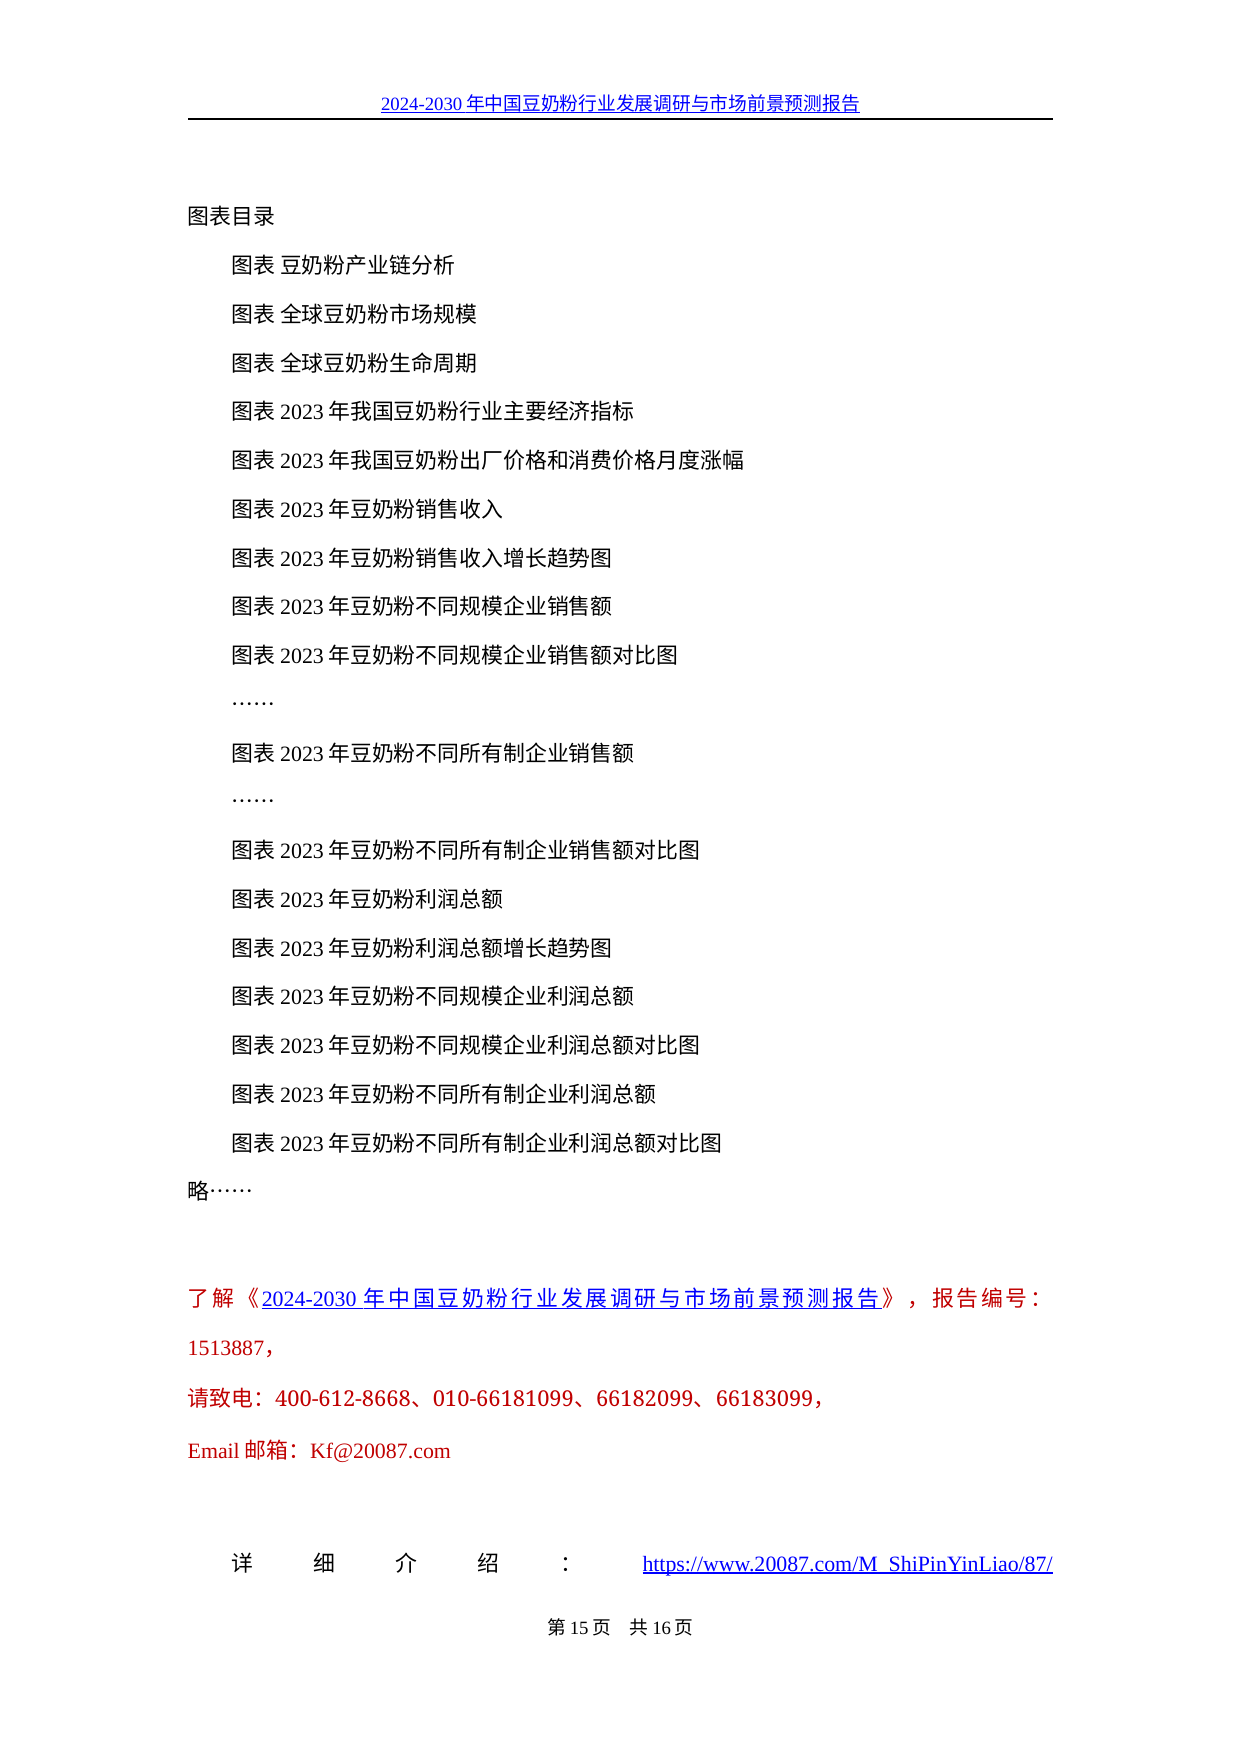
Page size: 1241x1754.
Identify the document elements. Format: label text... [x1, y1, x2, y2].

text Email邮箱：Kf@20087.com [187, 1432, 1053, 1465]
text 请致电：400-612-8668、010-66181099、66182099、66183099， [187, 1381, 1053, 1413]
text 了解《2024-2030年中国豆奶粉行业发展调研与市场前景预测报告》，报告编号：1513887， [187, 1280, 1053, 1362]
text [187, 1545, 1053, 1578]
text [187, 150, 1053, 1206]
